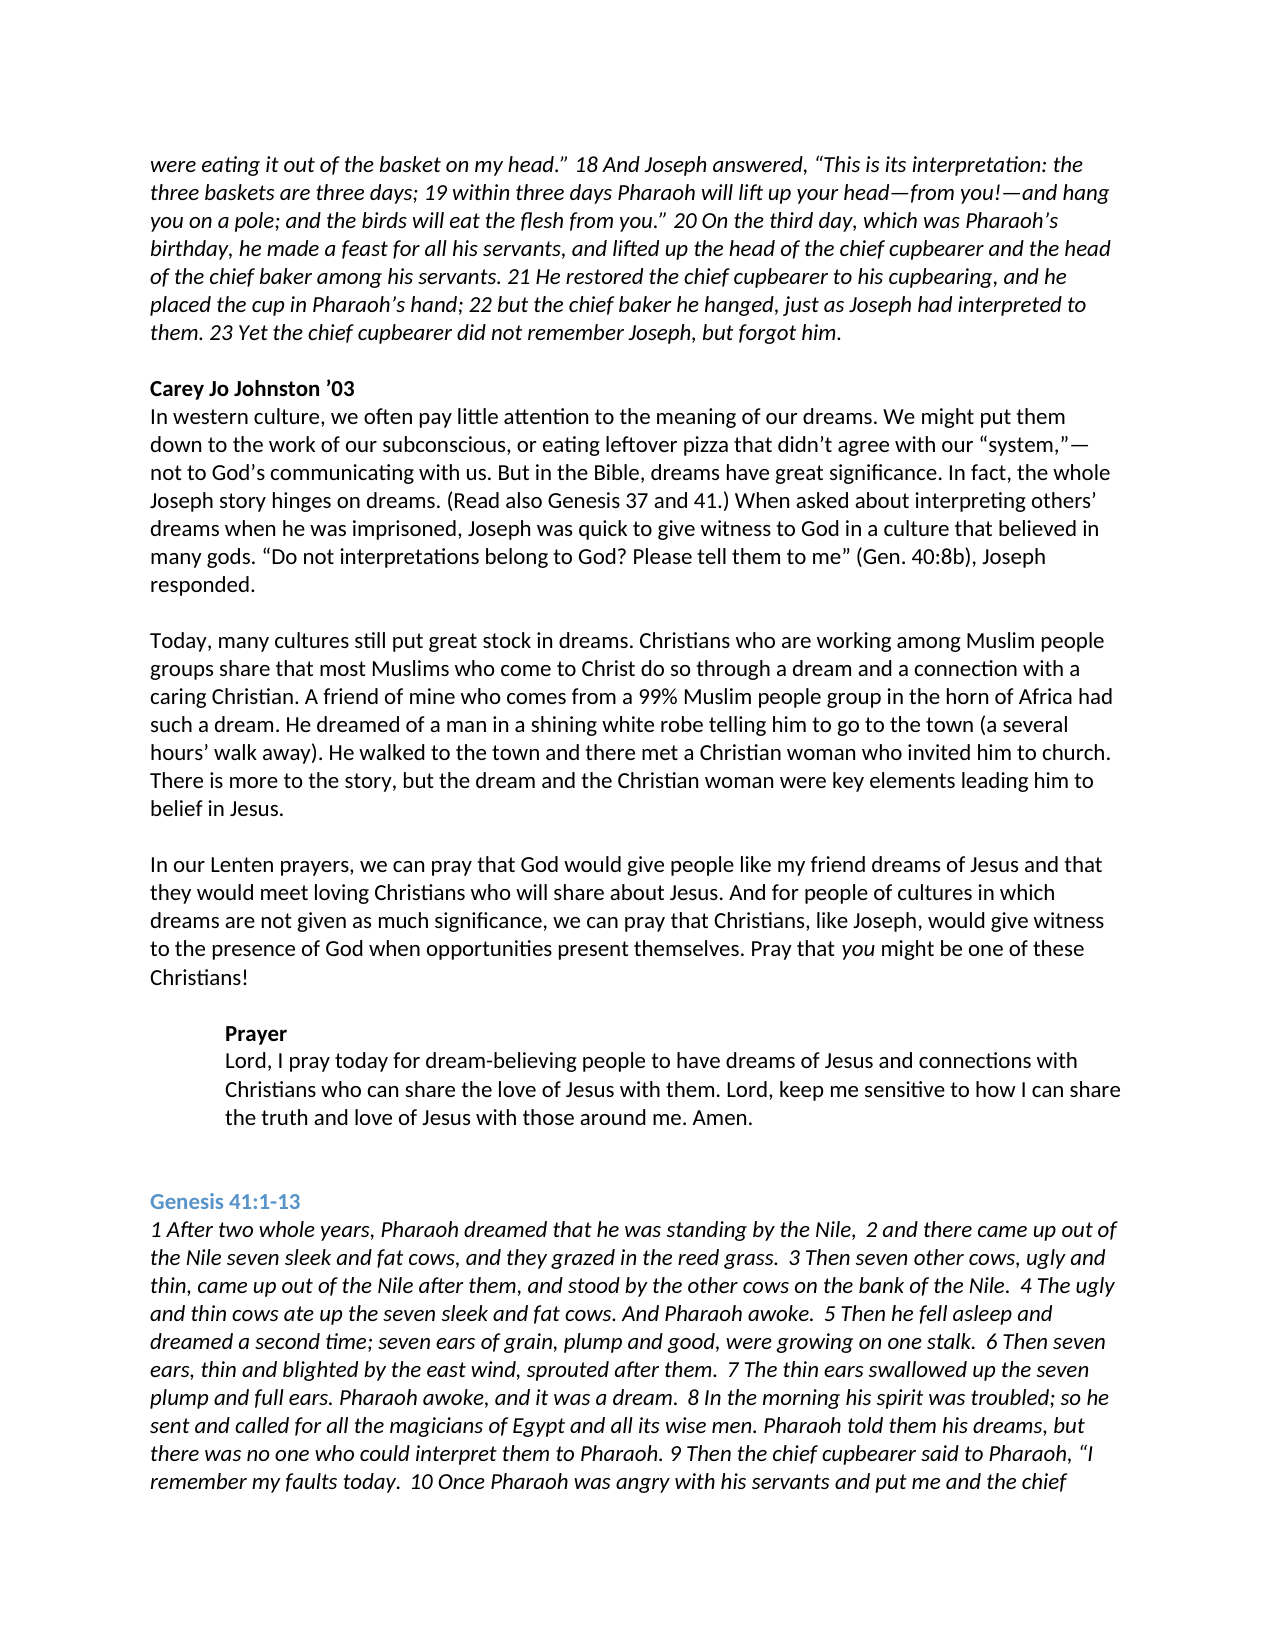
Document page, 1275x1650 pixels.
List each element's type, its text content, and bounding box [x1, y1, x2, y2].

text Genesis 41:1-13 [150, 1187, 1125, 1215]
text Carey Jo Johnston ’03 [150, 374, 1125, 402]
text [150, 1215, 1125, 1495]
text In our Lenten prayers, we can pray that God would give people like my friend dreams of Jesus and that they would meet loving Christians who will share about Jesus. And for people of cultures in which dreams are not given as much significance, we can pray that Christians, like Joseph, would give witness to the presence of God when opportunities present themselves. Pray that you might be one of these Christians! [150, 851, 1125, 991]
text Today, many cultures still put great stock in dreams. Christians who are working among Muslim people groups share that most Muslims who come to Christ do so through a dream and a connection with a caring Christian. A friend of mine who comes from a 99% Muslim people group in the horn of Africa had such a dream. He dreamed of a man in a shining white robe telling him to go to the town (a several hours’ walk away). He walked to the town and there met a Christian woman who invited him to church. There is more to the story, but the dream and the Christian woman were key elements leading him to belief in Jesus. [150, 626, 1125, 822]
text Lord, I pray today for dream-believing people to have dreams of Jesus and connections with Christians who can share the love of Jesus with them. Lord, keep me sensitive to how I can share the truth and love of Jesus with those around me. Amen. [225, 1047, 1125, 1131]
text Prayer [225, 1019, 1125, 1047]
text In western culture, we often pay little attention to the meaning of our dreams. We might put them down to the work of our subconscious, or eating leftover pizza that didn’t agree with our “system,”— not to God’s communicating with us. But in the Bible, dreams have great significance. In fact, the whole Joseph story hinges on dreams. (Read also Genesis 37 and 41.) When asked about interpreting others’ dreams when he was imprisoned, Joseph was quick to give witness to God in a culture that believed in many gods. “Do not interpretations belong to God? Please tell them to me” (Gen. 40:8b), Joseph responded. [150, 402, 1125, 598]
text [150, 150, 1125, 346]
